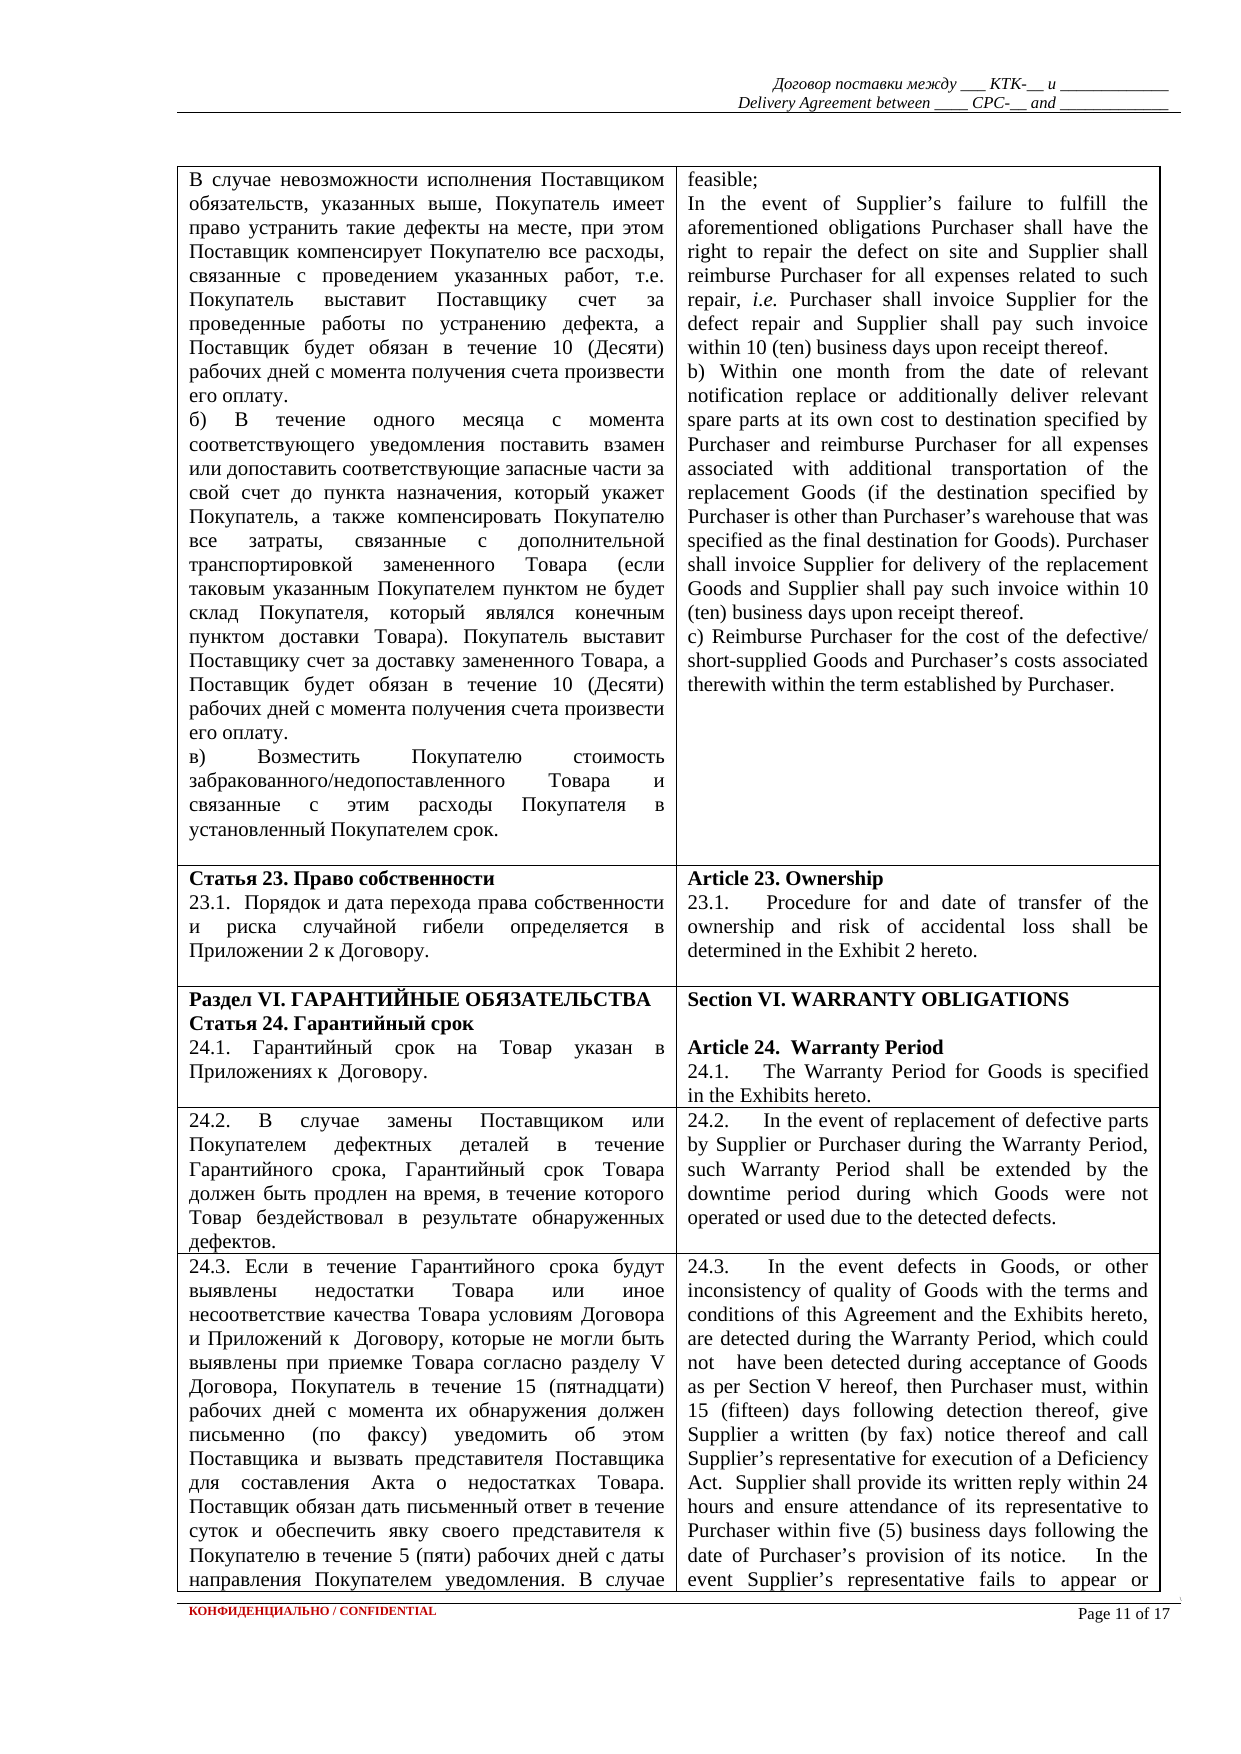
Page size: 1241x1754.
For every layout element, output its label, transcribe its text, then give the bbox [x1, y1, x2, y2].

table_cell 24.2. В случае замены Поставщиком или Покупателем дефектных деталей в течение Гарантийного срока, Гарантийный срок Товара должен быть продлен на время, в течение которого Товар бездействовал в результате обнаруженных дефектов. [178, 1108, 676, 1253]
table_cell In the event of replacement of defective parts by Supplier or Purchaser during the Warranty Period, such Warranty Period shall be extended by the downtime period during which Goods were not operated or used due to the detected defects. [677, 1108, 1159, 1253]
table_cell Article 23. Ownership Procedure for and date of transfer of the ownership and risk of accidental loss shall be determined in the Exhibit 2 hereto. [677, 866, 1159, 986]
table_cell Section VI. WARRANTY OBLIGATIONS Article 24. Warranty Period The Warranty Period for Goods is specified in the Exhibits hereto. [677, 987, 1159, 1107]
table_cell Раздел VI. ГАРАНТИЙНЫЕ ОБЯЗАТЕЛЬСТВА Статья 24. Гарантийный срок 24.1. Гарантийный срок на Товар указан в Приложениях к Договору. [178, 987, 676, 1107]
table_cell Статья 23. Право собственности 23.1. Порядок и дата перехода права собственности и риска случайной гибели определяется в Приложении 2 к Договору. [178, 866, 676, 986]
